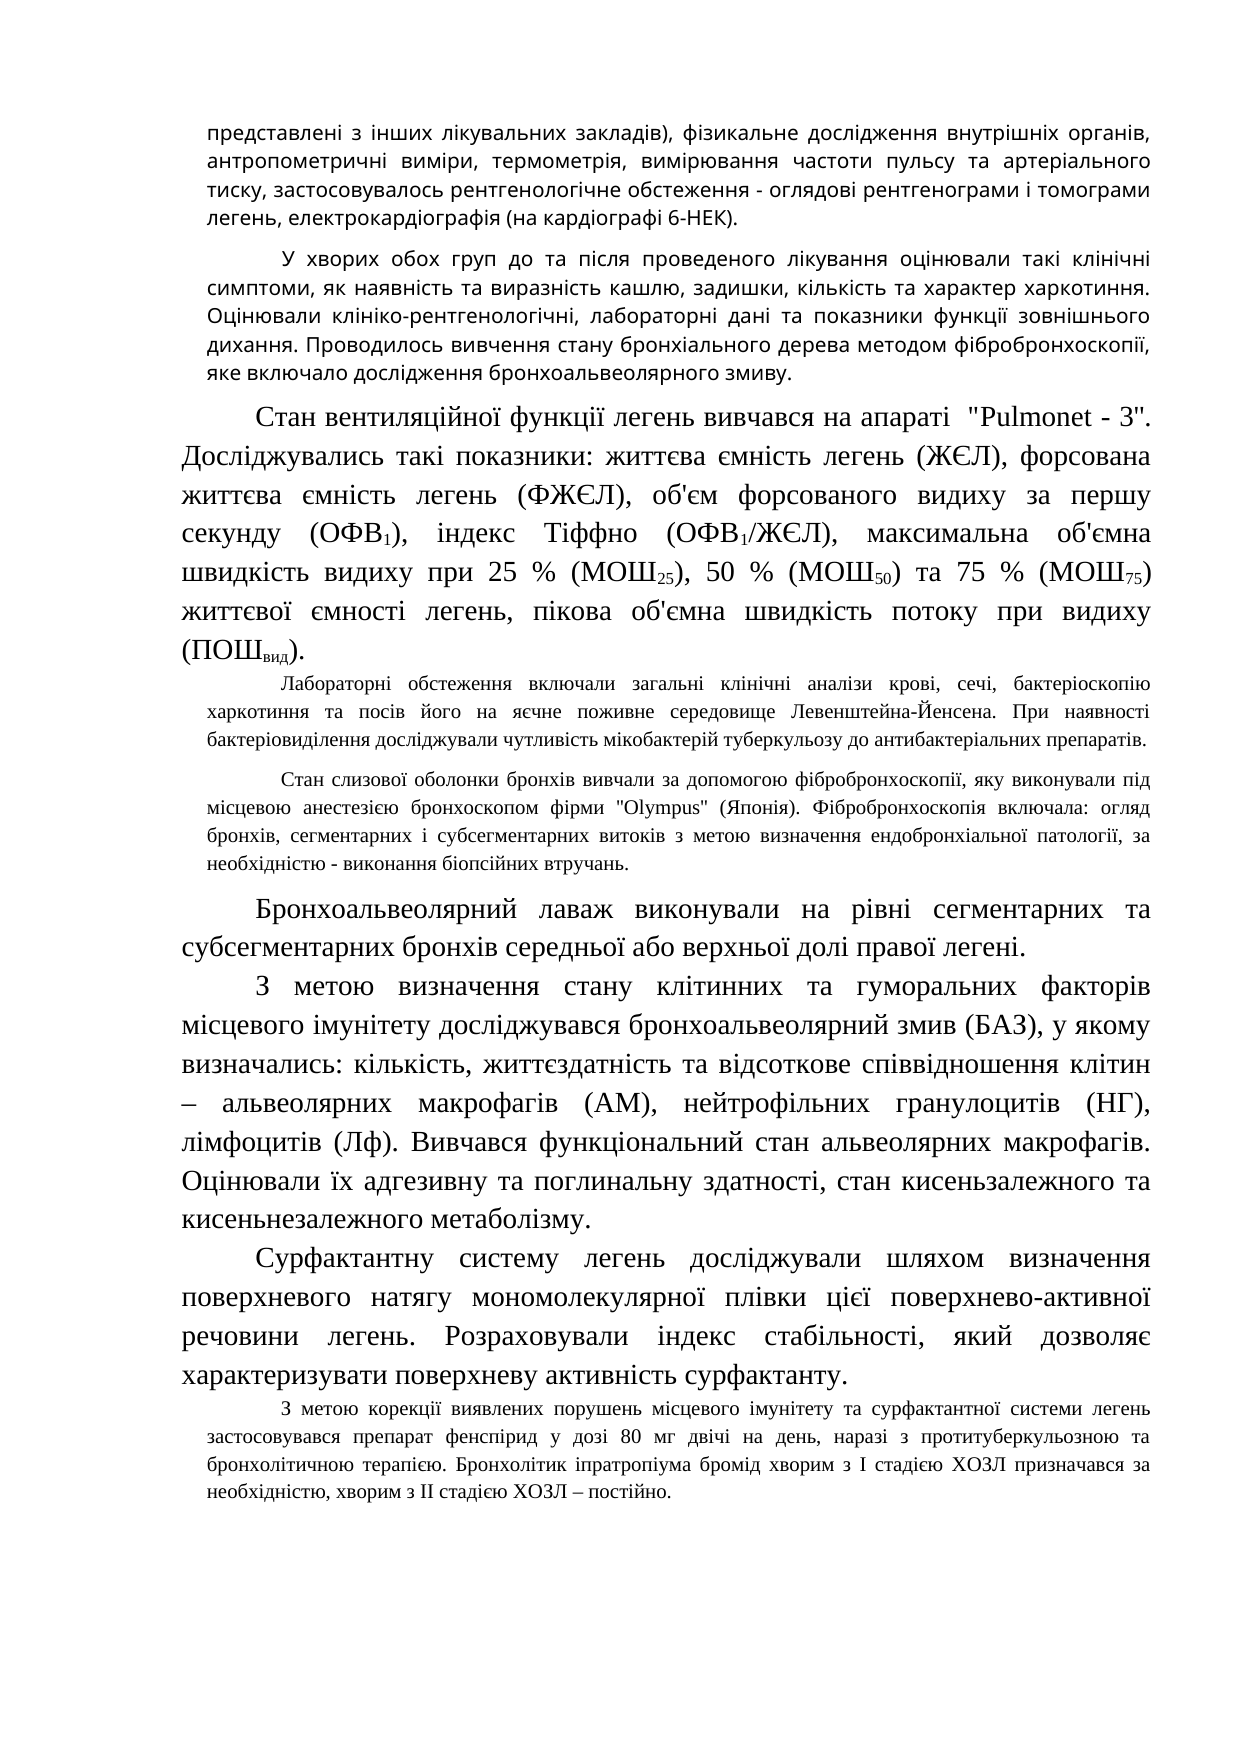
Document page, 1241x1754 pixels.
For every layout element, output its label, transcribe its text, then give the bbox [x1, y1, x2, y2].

text Сурфактантну систему легень досліджували шляхом визначення поверхневого натягу мономолекулярної плівки цієї поверхнево-активної речовини легень. Розраховували індекс стабільності, який дозволяє характеризувати поверхневу активність сурфактанту. [181, 1240, 1152, 1391]
text У хворих обох груп до та після проведеного лікування оцінювали такі клінічні симптоми, як наявність та виразність кашлю, задишки, кількість та характер харкотиння. Оцінювали клініко-рентгенологічні, лабораторні дані та показники функції зовнішнього дихання. Проводилось вивчення стану бронхіального дерева методом фібробронхоскопії, яке включало дослідження бронхоальвеолярного змиву. [207, 244, 1152, 387]
text Стан вентиляційної функції легень вивчався на апараті ''Pulmonet - 3''. Досліджувались такі показники: життєва ємність легень (ЖЄЛ), форсована життєва ємність легень (ФЖЄЛ), об'єм форсованого видиху за першу секунду (ОФВ1), індекс Тіффно (ОФВ1/ЖЄЛ), максимальна об'ємна швидкість видиху при 25 % (МОШ25), 50 % (МОШ50) та 75 % (МОШ75) життєвої ємності легень, пікова об'ємна швидкість потоку при видиху (ПОШвид). [181, 399, 1152, 666]
text З метою корекції виявлених порушень місцевого імунітету та сурфактантної системи легень застосовувався препарат фенспірид у дозі 80 мг двічі на день, наразі з протитуберкульозною та бронхолітичною терапією. Бронхолітик іпратропіума бромід хворим з І стадією ХОЗЛ призначався за необхідністю, хворим з ІІ стадією ХОЗЛ – постійно. [207, 1396, 1152, 1503]
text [207, 118, 1152, 232]
text Лабораторні обстеження включали загальні клінічні аналізи крові, сечі, бактеріоскопію харкотиння та посів його на яєчне поживне середовище Левенштейна-Йенсена. При наявності бактеріовиділення досліджували чутливість мікобактерій туберкульозу до антибактеріальних препаратів. [207, 671, 1152, 751]
text Стан слизової оболонки бронхів вивчали за допомогою фібробронхоскопії, яку виконували під місцевою анестезією бронхоскопом фірми ''Olympus'' (Японія). Фібробронхоскопія включала: огляд бронхів, сегментарних і субсегментарних витоків з метою визначення ендобронхіальної патології, за необхідністю - виконання біопсійних втручань. [207, 767, 1152, 874]
text З метою визначення стану клітинних та гуморальних факторів місцевого імунітету досліджувався бронхоальвеолярний змив (БАЗ), у якому визначались: кількість, життєздатність та відсоткове співвідношення клітин – альвеолярних макрофагів (АМ), нейтрофільних гранулоцитів (НГ), лімфоцитів (Лф). Вивчався функціональний стан альвеолярних макрофагів. Оцінювали їх адгезивну та поглинальну здатності, стан кисеньзалежного та кисеньнезалежного метаболізму. [181, 968, 1152, 1235]
text Бронхоальвеолярний лаваж виконували на рівні сегментарних та субсегментарних бронхів середньої або верхньої долі правої легені. [181, 891, 1152, 963]
